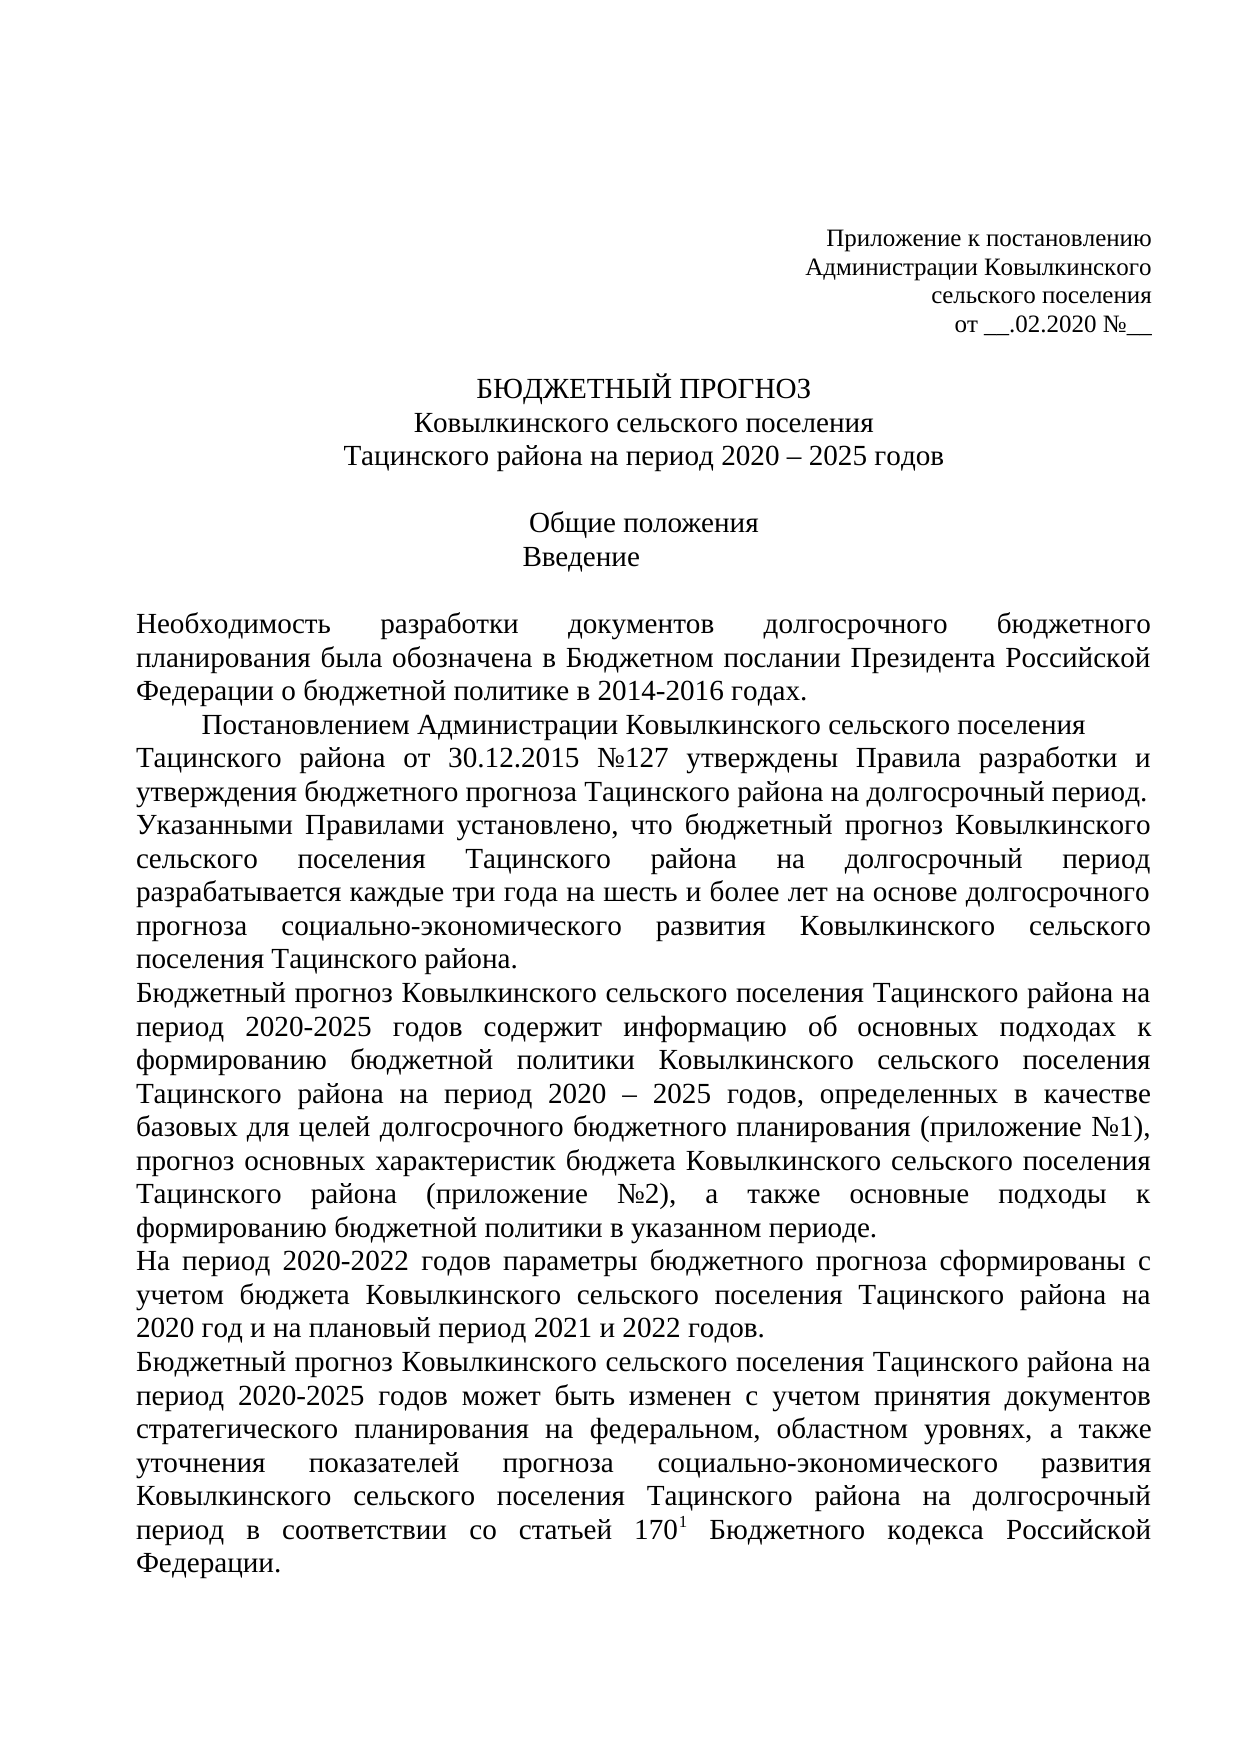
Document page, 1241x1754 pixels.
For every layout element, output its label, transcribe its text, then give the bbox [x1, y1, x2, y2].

text Администрации Ковылкинского [136, 252, 1152, 280]
text от __.02.2020 №__ [136, 309, 1152, 338]
text Приложение к постановлению [136, 223, 1152, 252]
text Указанными Правилами установлено, что бюджетный прогноз Ковылкинского сельского поселения Тацинского района на долгосрочный период разрабатывается каждые три года на шесть и более лет на основе долгосрочного прогноза социально-экономического развития Ковылкинского сельского поселения Тацинского района. [136, 807, 1152, 975]
text сельского поселения [136, 280, 1152, 309]
text БЮДЖЕТНЫЙ ПРОГНОЗ [136, 371, 1152, 405]
text На период 2020-2022 годов параметры бюджетного прогноза сформированы с учетом бюджета Ковылкинского сельского поселения Тацинского района на 2020 год и на плановый период 2021 и 2022 годов. [136, 1243, 1152, 1344]
text Бюджетный прогноз Ковылкинского сельского поселения Тацинского района на период 2020-2025 годов содержит информацию об основных подходах к формированию бюджетной политики Ковылкинского сельского поселения Тацинского района на период 2020 – 2025 годов, определенных в качестве базовых для целей долгосрочного бюджетного планирования (приложение №1), прогноз основных характеристик бюджета Ковылкинского сельского поселения Тацинского района (приложение №2), а также основные подходы к формированию бюджетной политики в указанном периоде. [136, 975, 1152, 1243]
text Введение [136, 539, 1152, 573]
text Тацинского района на период 2020 – 2025 годов [136, 438, 1152, 472]
text Постановлением Администрации Ковылкинского сельского поселения [136, 707, 1152, 740]
text Тацинского района от 30.12.2015 №127 утверждены Правила разработки и утверждения бюджетного прогноза Тацинского района на долгосрочный период. [136, 740, 1152, 807]
text Ковылкинского сельского поселения [136, 405, 1152, 438]
text Бюджетный прогноз Ковылкинского сельского поселения Тацинского района на период 2020-2025 годов может быть изменен с учетом принятия документов стратегического планирования на федеральном, областном уровнях, а также уточнения показателей прогноза социально-экономического развития Ковылкинского сельского поселения Тацинского района на долгосрочный период в соответствии со статьей 1701 Бюджетного кодекса Российской Федерации. [136, 1344, 1152, 1579]
text Общие положения [136, 506, 1152, 539]
text Необходимость разработки документов долгосрочного бюджетного планирования была обозначена в Бюджетном послании Президента Российской Федерации о бюджетной политике в 2014-2016 годах. [136, 606, 1152, 707]
